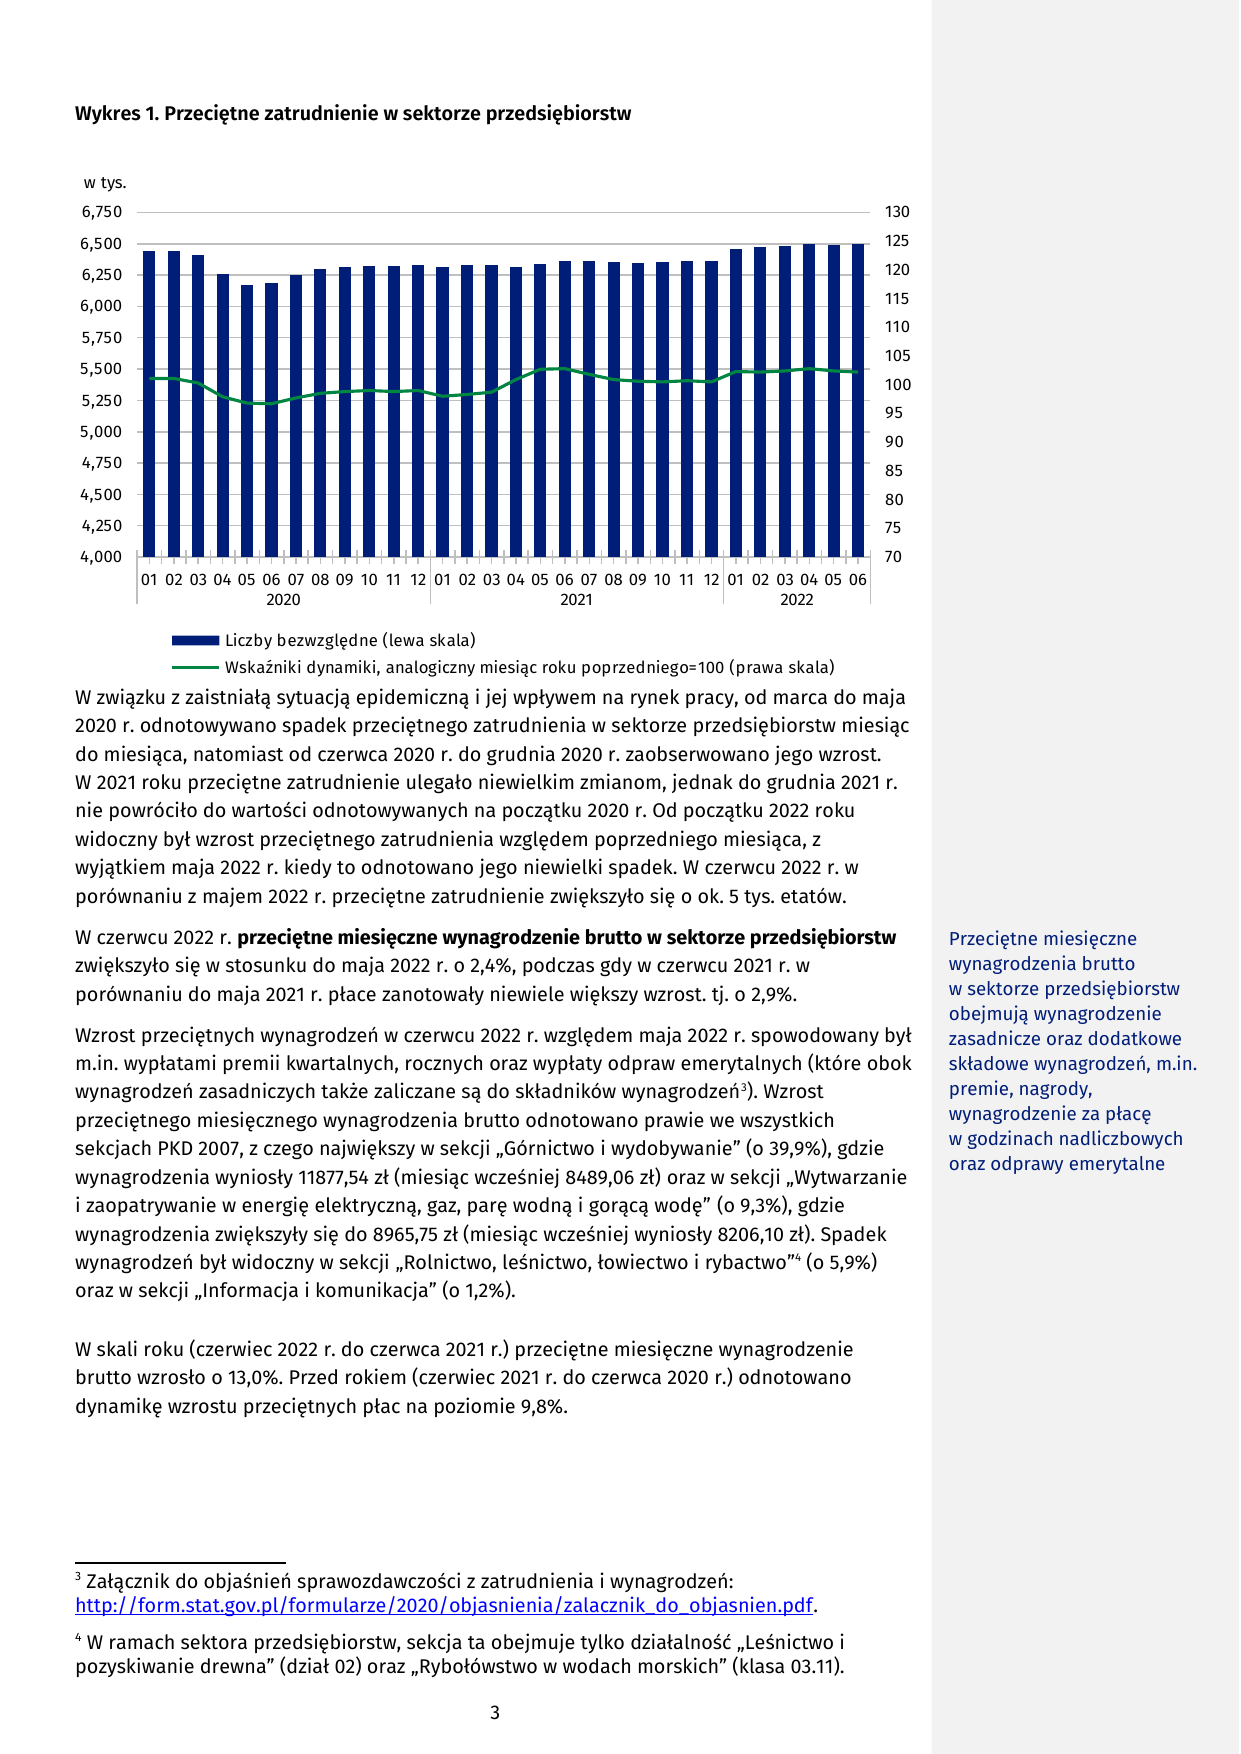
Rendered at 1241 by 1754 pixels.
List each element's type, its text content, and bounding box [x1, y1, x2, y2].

text W czerwcu 2022 r. przeciętne miesięczne wynagrodzenie brutto w sektorze przedsiębiorstw zwiększyło się w stosunku do maja 2022 r. o 2,4%, podczas gdy w czerwcu 2021 r. w porównaniu do maja 2021 r. płace zanotowały niewiele większy wzrost. tj. o 2,9%. [75, 926, 915, 1006]
text W skali roku (czerwiec 2022 r. do czerwca 2021 r.) przeciętne miesięczne wynagrodzenie brutto wzrosło o 13,0%. Przed rokiem (czerwiec 2021 r. do czerwca 2020 r.) odnotowano dynamikę wzrostu przeciętnych płac na poziomie 9,8%. [75, 1338, 915, 1418]
text Wykres 1. Przeciętne zatrudnienie w sektorze przedsiębiorstw W związku z zaistniałą sytuacją epidemiczną i jej wpływem na rynek pracy, od marca do maja 2020 r. odnotowywano spadek przeciętnego zatrudnienia w sektorze przedsiębiorstw miesiąc do miesiąca, natomiast od czerwca 2020 r. do grudnia 2020 r. zaobserwowano jego wzrost. W 2021 roku przeciętne zatrudnienie ulegało niewielkim zmianom, jednak do grudnia 2021 r. nie powróciło do wartości odnotowywanych na początku 2020 r. Od początku 2022 roku widoczny był wzrost przeciętnego zatrudnienia względem poprzedniego miesiąca, z wyjątkiem maja 2022 r. kiedy to odnotowano jego niewielki spadek. W czerwcu 2022 r. w porównaniu z majem 2022 r. przeciętne zatrudnienie zwiększyło się o ok. 5 tys. etatów. [75, 102, 915, 908]
text Wzrost przeciętnych wynagrodzeń w czerwcu 2022 r. względem maja 2022 r. spowodowany był m.in. wypłatami premii kwartalnych, rocznych oraz wypłaty odpraw emerytalnych (które obok wynagrodzeń zasadniczych także zaliczane są do składników wynagrodzeń). Wzrost przeciętnego miesięcznego wynagrodzenia brutto odnotowano prawie we wszystkich sekcjach PKD 2007, z czego największy w sekcji „Górnictwo i wydobywanie” (o 39,9%), gdzie wynagrodzenia wyniosły 11877,54 zł (miesiąc wcześniej 8489,06 zł) oraz w sekcji „Wytwarzanie i zaopatrywanie w energię elektryczną, gaz, parę wodną i gorącą wodę” (o 9,3%), gdzie wynagrodzenia zwiększyły się do 8965,75 zł (miesiąc wcześniej wyniosły 8206,10 zł). Spadek wynagrodzeń był widoczny w sekcji „Rolnictwo, leśnictwo, łowiectwo i rybactwo” (o 5,9%) oraz w sekcji „Informacja i komunikacja” (o 1,2%). [75, 1023, 915, 1303]
